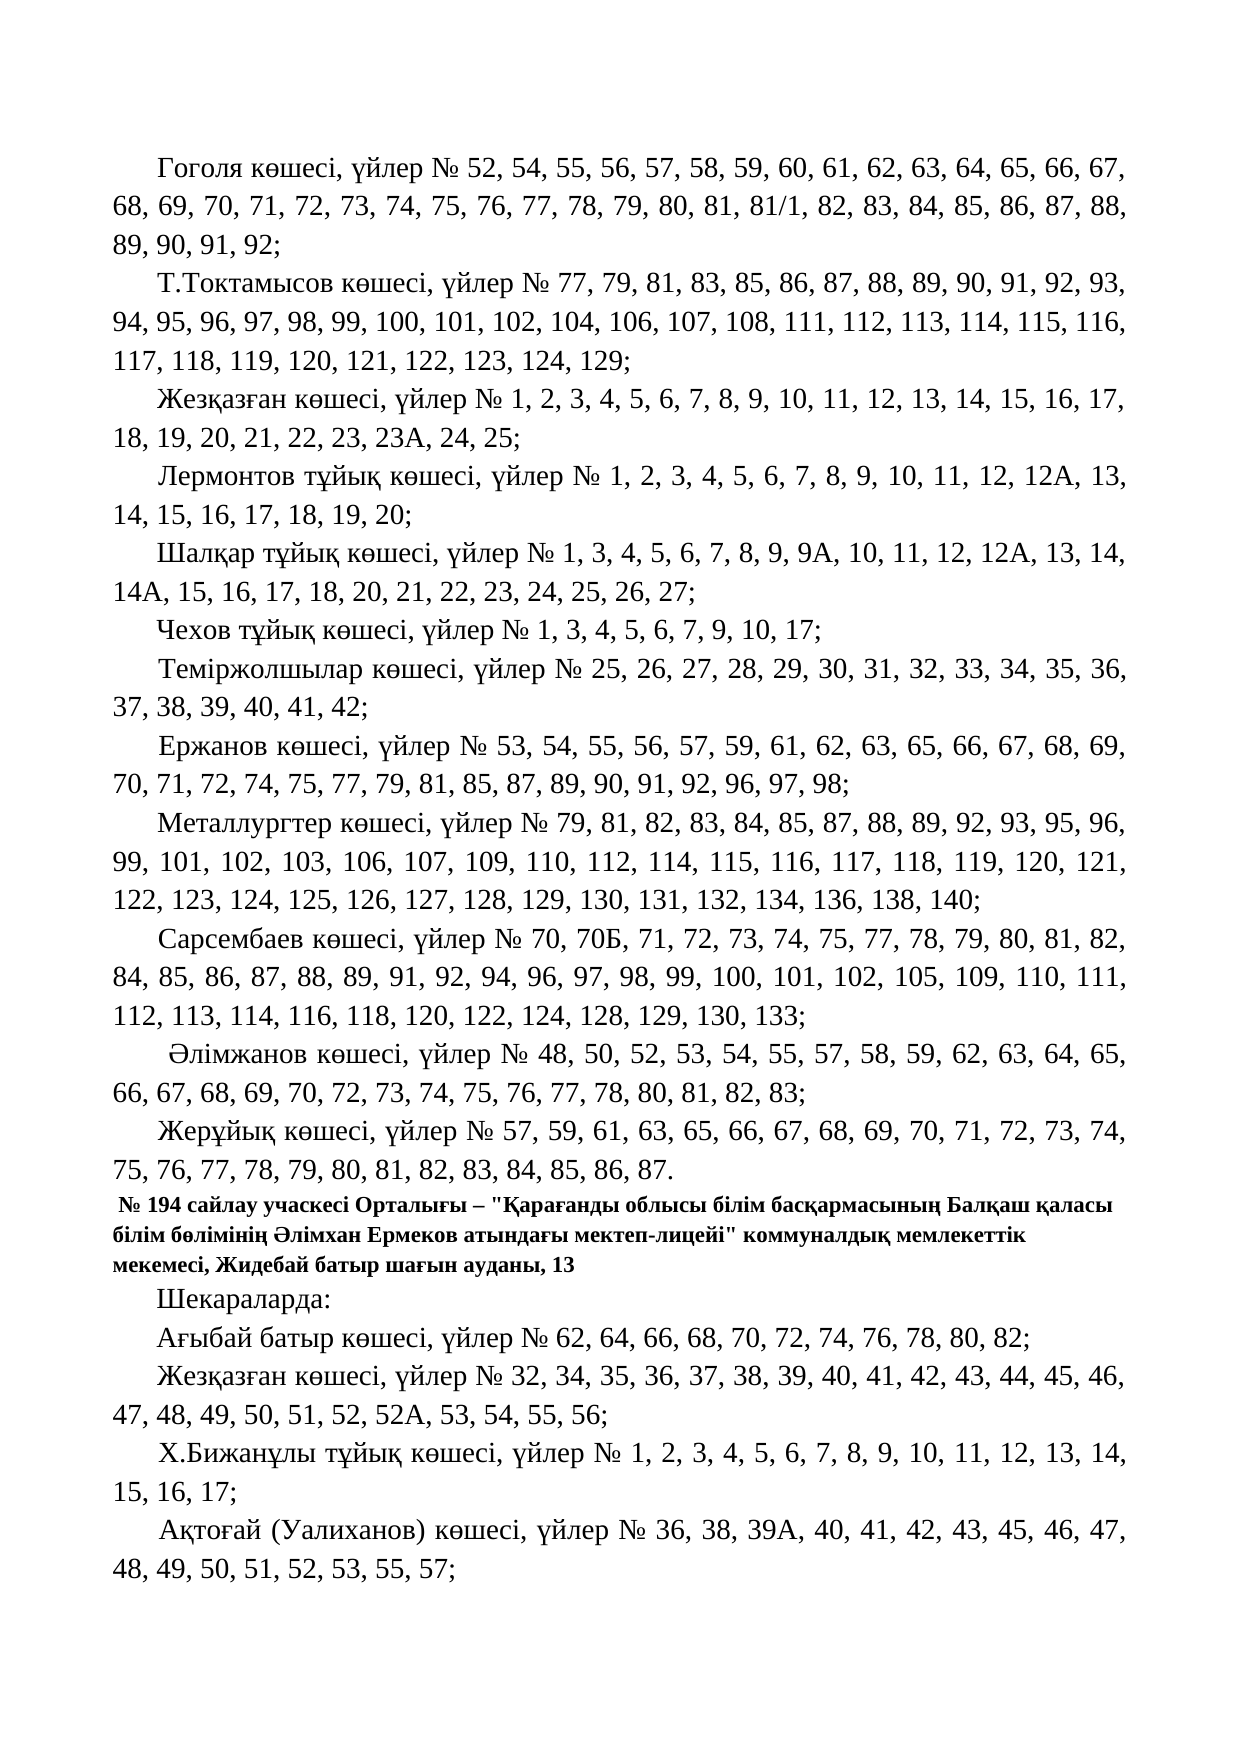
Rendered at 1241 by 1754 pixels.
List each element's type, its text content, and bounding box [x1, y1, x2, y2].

text Ақтоғай (Уалиханов) көшесі, үйлер № 36, 38, 39А, 40, 41, 42, 43, 45, 46, 47, 48, 49, 50, 51, 52, 53, 55, 57; [112, 1512, 1128, 1584]
text Чехов тұйық көшесі, үйлер № 1, 3, 4, 5, 6, 7, 9, 10, 17; [112, 612, 1128, 646]
text Жерұйық көшесі, үйлер № 57, 59, 61, 63, 65, 66, 67, 68, 69, 70, 71, 72, 73, 74, 75, 76, 77, 78, 79, 80, 81, 82, 83, 84, 85, 86, 87. [112, 1113, 1128, 1186]
text Теміржолшылар көшесі, үйлер № 25, 26, 27, 28, 29, 30, 31, 32, 33, 34, 35, 36, 37, 38, 39, 40, 41, 42; [112, 651, 1128, 723]
text Ағыбай батыр көшесі, үйлер № 62, 64, 66, 68, 70, 72, 74, 76, 78, 80, 82; [112, 1320, 1128, 1353]
text Ержанов көшесі, үйлер № 53, 54, 55, 56, 57, 59, 61, 62, 63, 65, 66, 67, 68, 69, 70, 71, 72, 74, 75, 77, 79, 81, 85, 87, 89, 90, 91, 92, 96, 97, 98; [112, 728, 1128, 800]
text Лермонтов тұйық көшесі, үйлер № 1, 2, 3, 4, 5, 6, 7, 8, 9, 10, 11, 12, 12А, 13, 14, 15, 16, 17, 18, 19, 20; [112, 458, 1128, 530]
text Гоголя көшесі, үйлер № 52, 54, 55, 56, 57, 58, 59, 60, 61, 62, 63, 64, 65, 66, 67, 68, 69, 70, 71, 72, 73, 74, 75, 76, 77, 78, 79, 80, 81, 81/1, 82, 83, 84, 85, 86, 87, 88, 89, 90, 91, 92; [112, 150, 1128, 261]
text Шекараларда: [112, 1281, 1128, 1315]
text Шалқар тұйық көшесі, үйлер № 1, 3, 4, 5, 6, 7, 8, 9, 9А, 10, 11, 12, 12А, 13, 14, 14А, 15, 16, 17, 18, 20, 21, 22, 23, 24, 25, 26, 27; [112, 535, 1128, 607]
text Сарсембаев көшесі, үйлер № 70, 70Б, 71, 72, 73, 74, 75, 77, 78, 79, 80, 81, 82, 84, 85, 86, 87, 88, 89, 91, 92, 94, 96, 97, 98, 99, 100, 101, 102, 105, 109, 110, 111, 112, 113, 114, 116, 118, 120, 122, 124, 128, 129, 130, 133; [112, 921, 1128, 1031]
text № 194 сайлау учаскесі Орталығы – "Қарағанды облысы білім басқармасының Балқаш қаласы білім бөлімінің Әлімхан Ермеков атындағы мектеп-лицейі" коммуналдық мемлекеттік мекемесі, Жидебай батыр шағын ауданы, 13 [112, 1191, 1128, 1277]
text Т.Токтамысов көшесі, үйлер № 77, 79, 81, 83, 85, 86, 87, 88, 89, 90, 91, 92, 93, 94, 95, 96, 97, 98, 99, 100, 101, 102, 104, 106, 107, 108, 111, 112, 113, 114, 115, 116, 117, 118, 119, 120, 121, 122, 123, 124, 129; [112, 266, 1128, 376]
text Жезқазған көшесі, үйлер № 32, 34, 35, 36, 37, 38, 39, 40, 41, 42, 43, 44, 45, 46, 47, 48, 49, 50, 51, 52, 52А, 53, 54, 55, 56; [112, 1358, 1128, 1430]
text Металлургтер көшесі, үйлер № 79, 81, 82, 83, 84, 85, 87, 88, 89, 92, 93, 95, 96, 99, 101, 102, 103, 106, 107, 109, 110, 112, 114, 115, 116, 117, 118, 119, 120, 121, 122, 123, 124, 125, 126, 127, 128, 129, 130, 131, 132, 134, 136, 138, 140; [112, 805, 1128, 916]
text Әлімжанов көшесі, үйлер № 48, 50, 52, 53, 54, 55, 57, 58, 59, 62, 63, 64, 65, 66, 67, 68, 69, 70, 72, 73, 74, 75, 76, 77, 78, 80, 81, 82, 83; [112, 1036, 1128, 1108]
text Жезқазған көшесі, үйлер № 1, 2, 3, 4, 5, 6, 7, 8, 9, 10, 11, 12, 13, 14, 15, 16, 17, 18, 19, 20, 21, 22, 23, 23А, 24, 25; [112, 381, 1128, 453]
text Х.Бижанұлы тұйық көшесі, үйлер № 1, 2, 3, 4, 5, 6, 7, 8, 9, 10, 11, 12, 13, 14, 15, 16, 17; [112, 1435, 1128, 1507]
